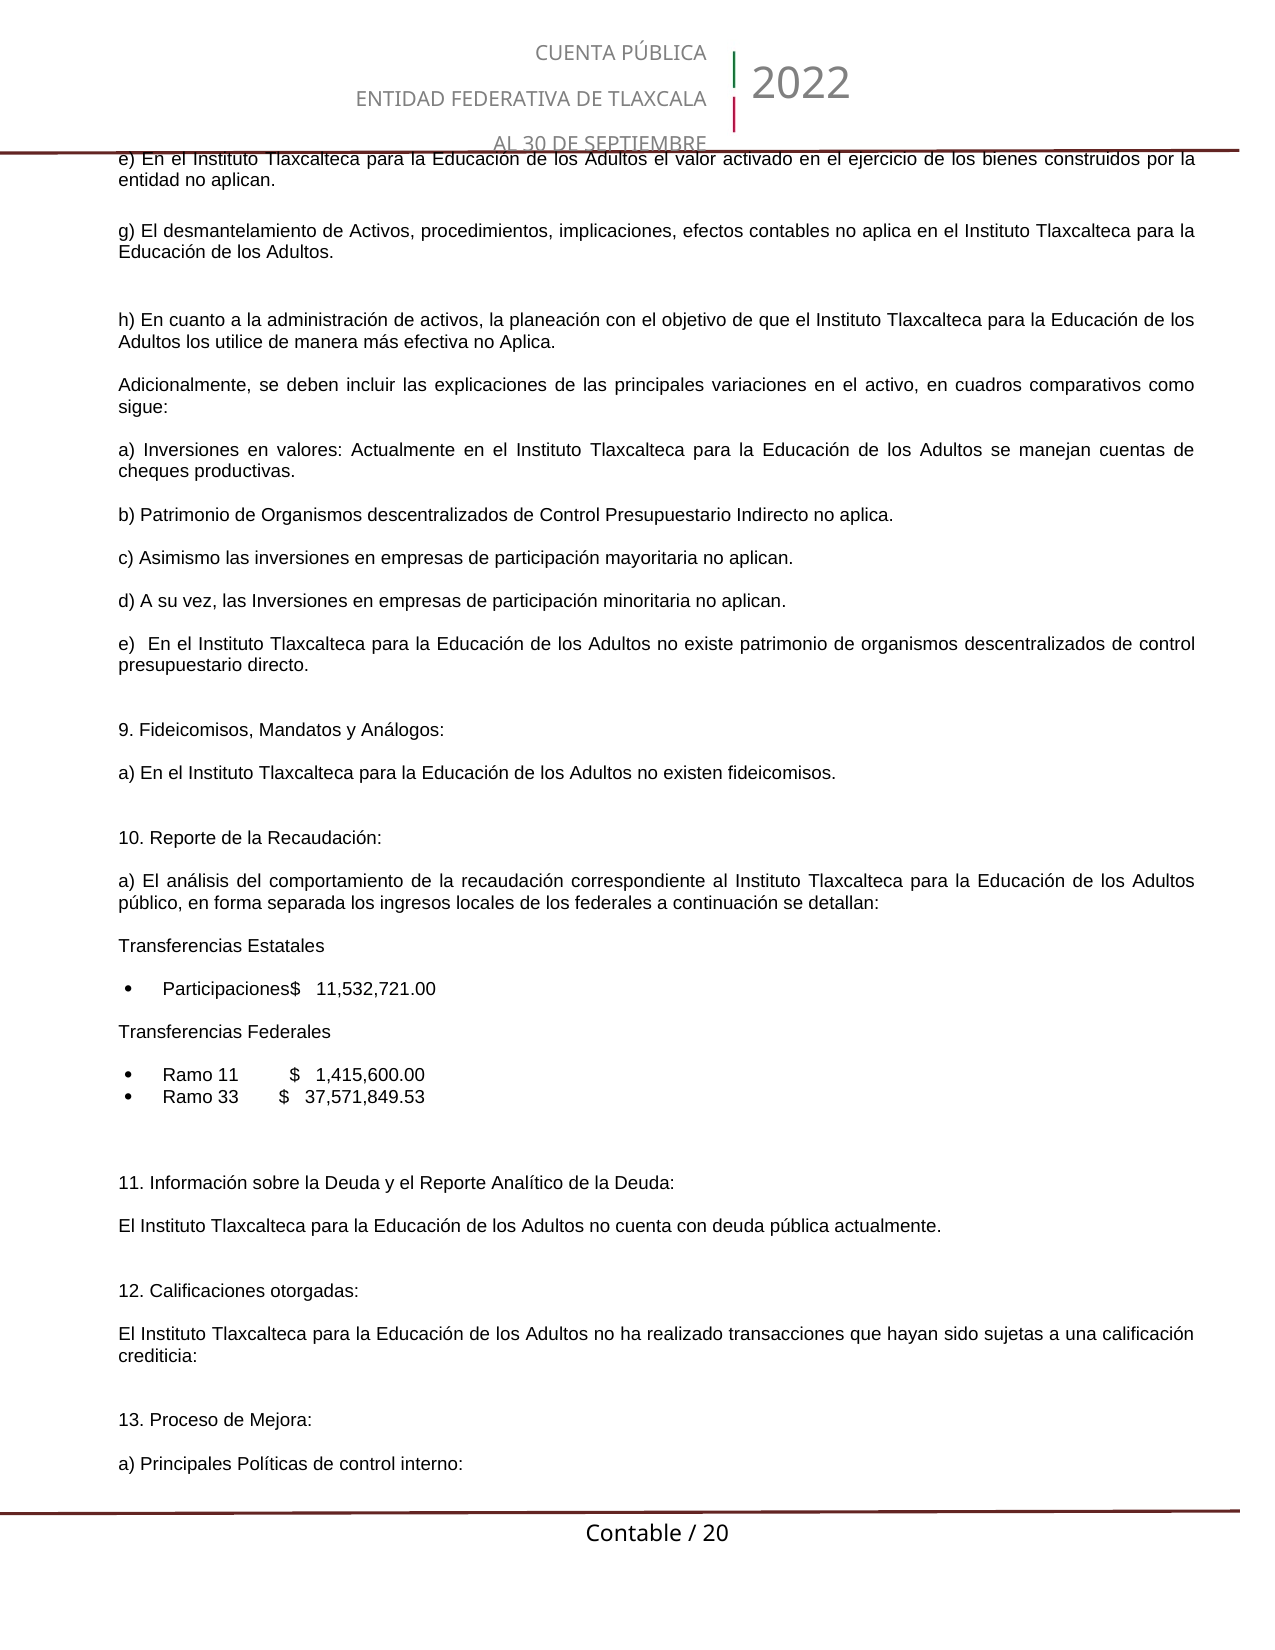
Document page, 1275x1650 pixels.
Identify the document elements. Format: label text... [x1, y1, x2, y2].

text 13. Proceso de Mejora: [118, 1409, 1196, 1431]
text b) Patrimonio de Organismos descentralizados de Control Presupuestario Indirecto no aplica. [118, 503, 1196, 525]
text 10. Reporte de la Recaudación: [118, 827, 1196, 848]
text El Instituto Tlaxcalteca para la Educación de los Adultos no cuenta con deuda pública actualmente. [118, 1215, 1196, 1237]
text g) El desmantelamiento de Activos, procedimientos, implicaciones, efectos contables no aplica en el Instituto Tlaxcalteca para la Educación de los Adultos. [118, 219, 1196, 263]
text a) En el Instituto Tlaxcalteca para la Educación de los Adultos no existen fideicomisos. [118, 762, 1196, 784]
text 12. Calificaciones otorgadas: [118, 1280, 1196, 1301]
picture [727, 39, 747, 136]
text a) El análisis del comportamiento de la recaudación correspondiente al Instituto Tlaxcalteca para la Educación de los Adultos público, en forma separada los ingresos locales de los federales a continuación se detallan: [118, 870, 1196, 913]
text Transferencias Federales [118, 1021, 1196, 1042]
list Ramo 11 $ 1,415,600.00 [125, 1064, 1196, 1086]
text c) Asimismo las inversiones en empresas de participación mayoritaria no aplican. [118, 546, 1196, 568]
text 9. Fideicomisos, Mandatos y Análogos: [118, 719, 1196, 741]
text a) Principales Políticas de control interno: [118, 1452, 1196, 1474]
text El Instituto Tlaxcalteca para la Educación de los Adultos no ha realizado transacciones que hayan sido sujetas a una calificación crediticia: [118, 1323, 1196, 1366]
text Transferencias Estatales [118, 934, 1196, 956]
text e) En el Instituto Tlaxcalteca para la Educación de los Adultos el valor activado en el ejercicio de los bienes construidos por la entidad no aplican. [118, 148, 1196, 191]
text h) En cuanto a la administración de activos, la planeación con el objetivo de que el Instituto Tlaxcalteca para la Educación de los Adultos los utilice de manera más efectiva no Aplica. [118, 309, 1196, 352]
list Ramo 33 $ 37,571,849.53 [125, 1086, 1196, 1107]
text 11. Información sobre la Deuda y el Reporte Analítico de la Deuda: [118, 1172, 1196, 1194]
text a) Inversiones en valores: Actualmente en el Instituto Tlaxcalteca para la Educación de los Adultos se manejan cuentas de cheques productivas. [118, 439, 1196, 482]
text Adicionalmente, se deben incluir las explicaciones de las principales variaciones en el activo, en cuadros comparativos como sigue: [118, 374, 1196, 417]
text e) En el Instituto Tlaxcalteca para la Educación de los Adultos no existe patrimonio de organismos descentralizados de control presupuestario directo. [118, 633, 1196, 676]
text d) A su vez, las Inversiones en empresas de participación minoritaria no aplican. [118, 589, 1196, 611]
list Participaciones $ 11,532,721.00 [125, 978, 1196, 999]
